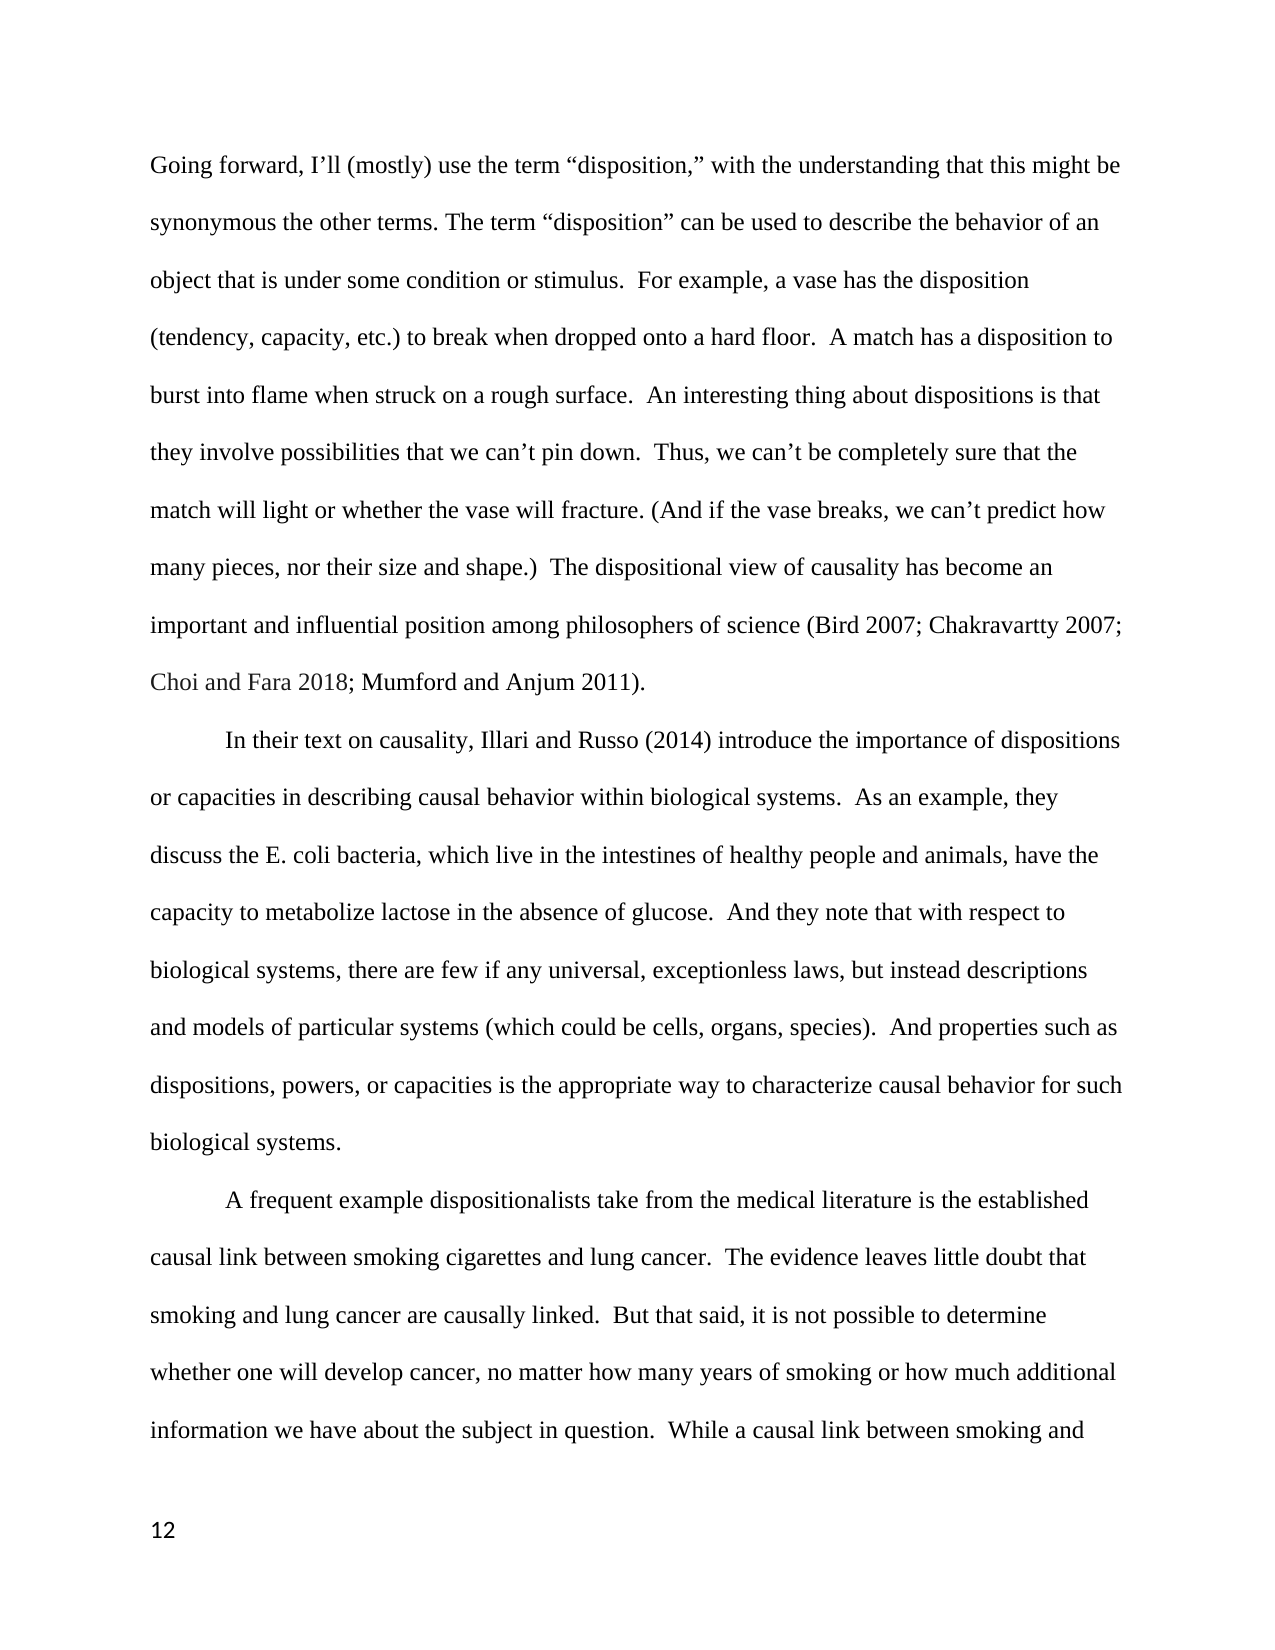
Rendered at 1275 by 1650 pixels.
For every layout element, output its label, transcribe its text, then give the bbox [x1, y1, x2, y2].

text In their text on causality, Illari and Russo (2014) introduce the importance of dispositions or capacities in describing causal behavior within biological systems. As an example, they discuss the E. coli bacteria, which live in the intestines of healthy people and animals, have the capacity to metabolize lactose in the absence of glucose. And they note that with respect to biological systems, there are few if any universal, exceptionless laws, but instead descriptions and models of particular systems (which could be cells, organs, species). And properties such as dispositions, powers, or capacities is the appropriate way to characterize causal behavior for such biological systems. [150, 725, 1125, 1156]
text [150, 150, 1125, 696]
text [150, 1185, 1125, 1444]
